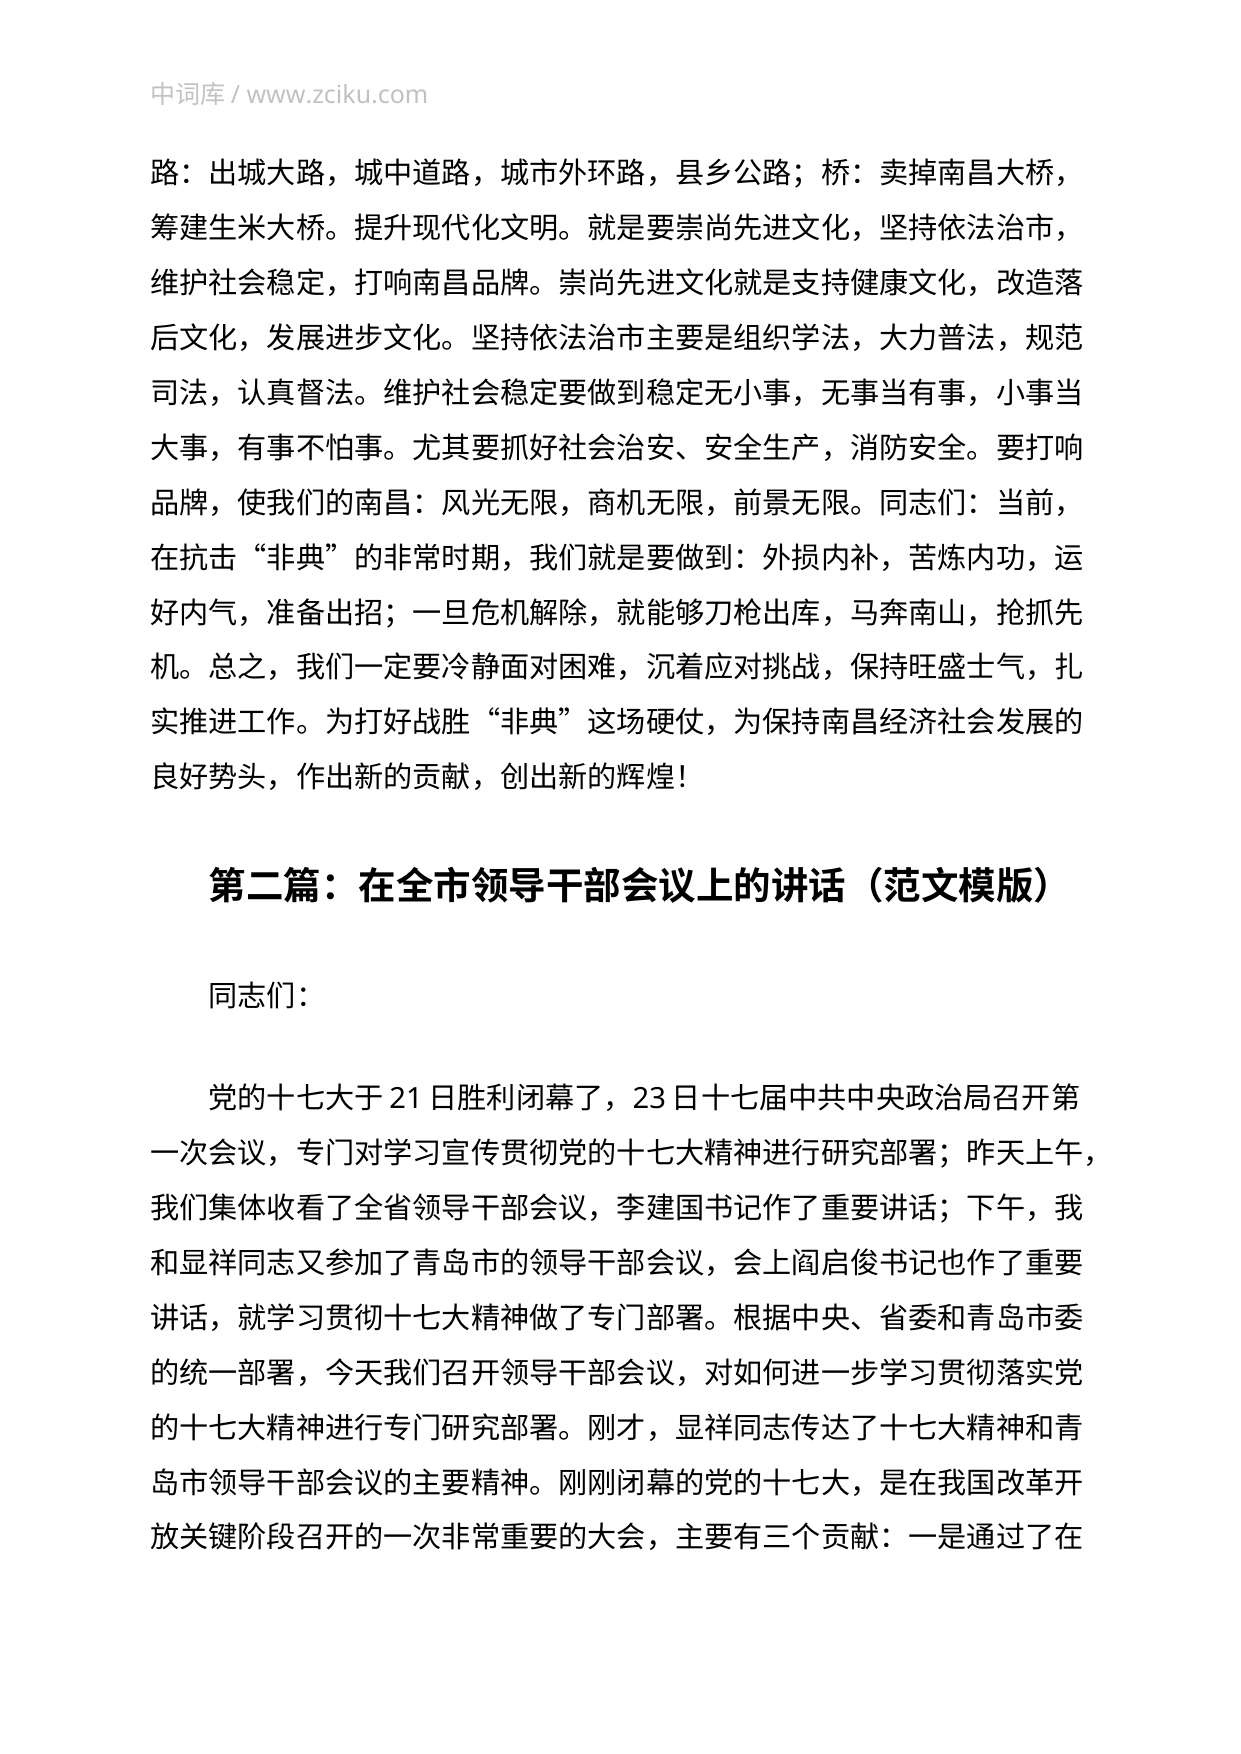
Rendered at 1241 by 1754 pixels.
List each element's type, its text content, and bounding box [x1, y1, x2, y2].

text 第二篇：在全市领导干部会议上的讲话（范文模版） [150, 856, 1090, 910]
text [150, 1075, 1090, 1556]
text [150, 150, 1090, 796]
text 同志们： [150, 973, 1090, 1015]
